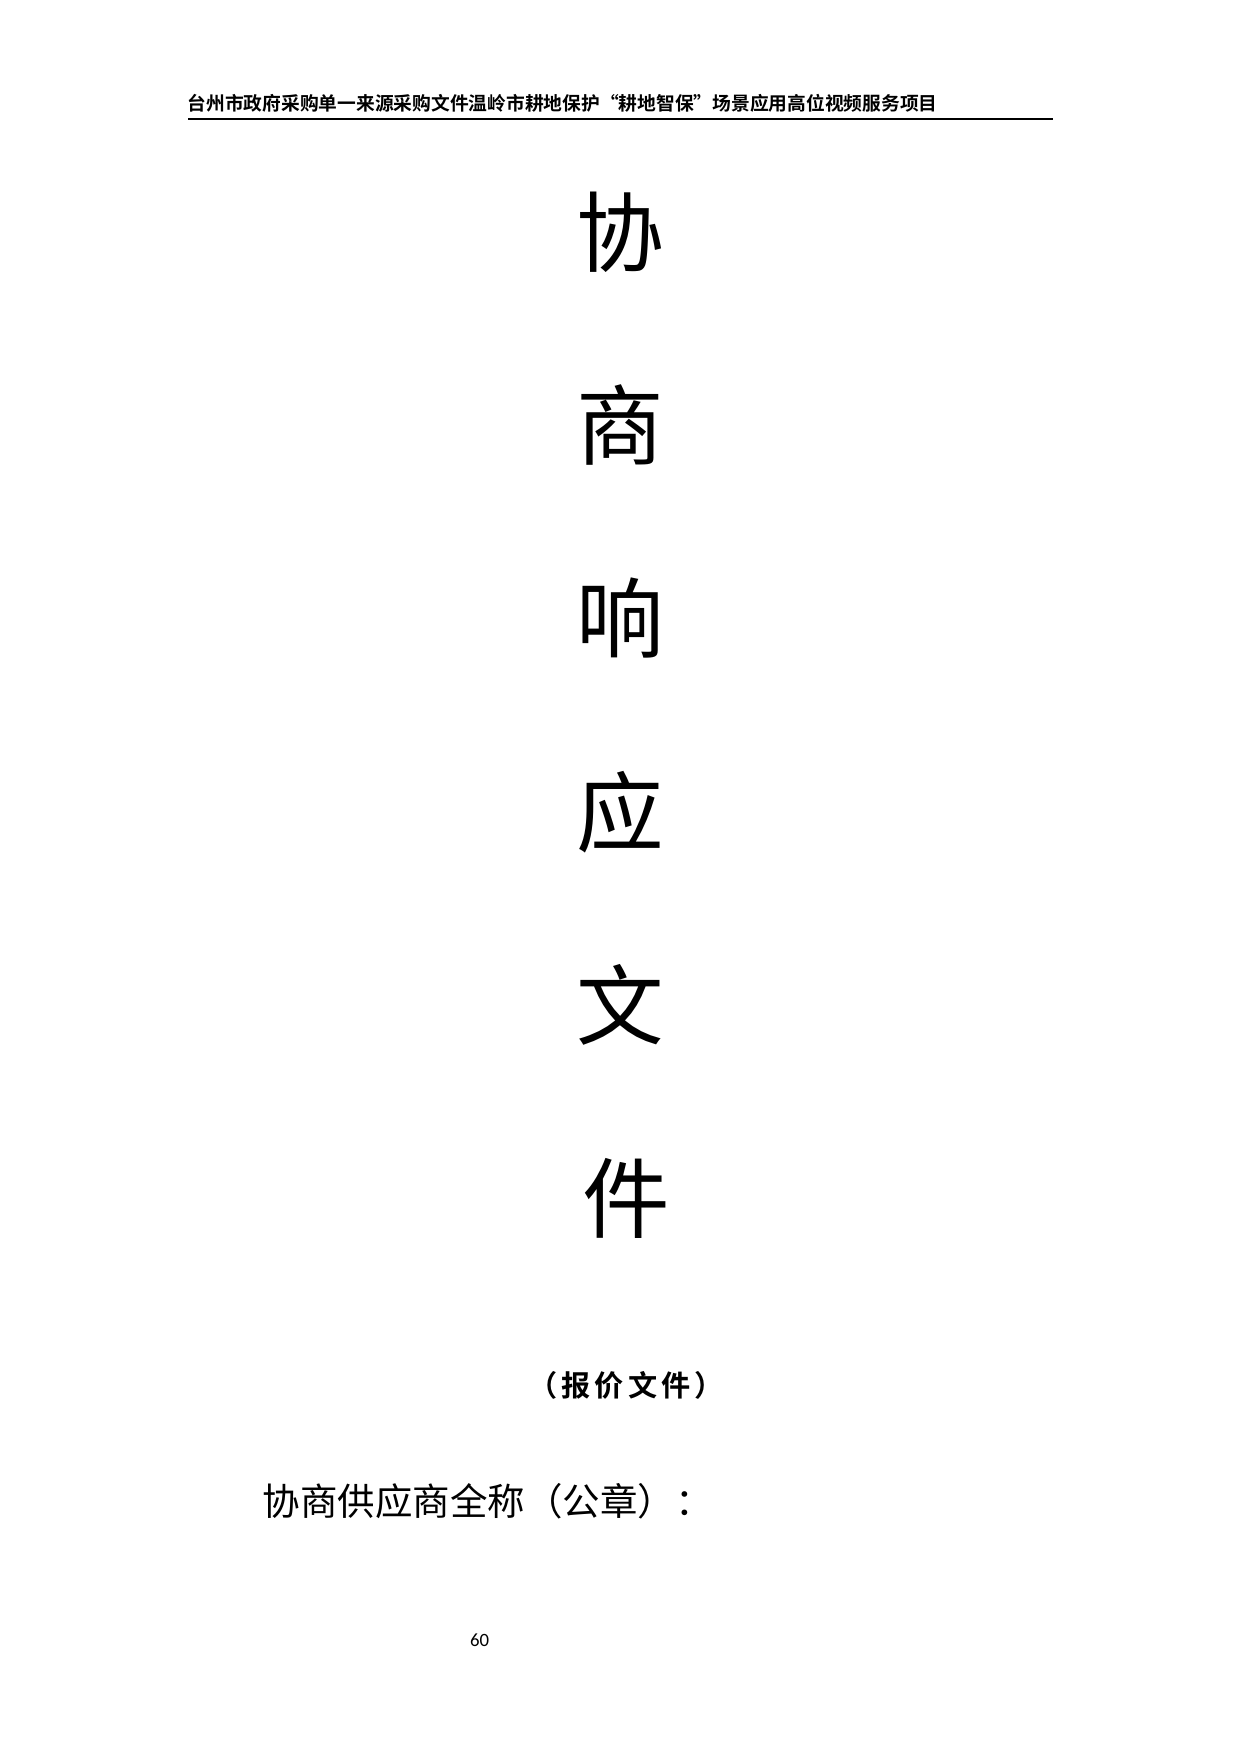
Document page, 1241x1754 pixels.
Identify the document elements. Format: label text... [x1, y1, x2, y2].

text 响 [187, 549, 1053, 679]
text 协商供应商全称（公章）： [187, 1466, 997, 1531]
text 协 [187, 162, 1053, 292]
text 文 [187, 935, 1053, 1065]
text （报价文件） [187, 1351, 1064, 1416]
text 件 [187, 1129, 1064, 1259]
text 应 [187, 742, 1053, 872]
text 商 [187, 355, 1053, 485]
